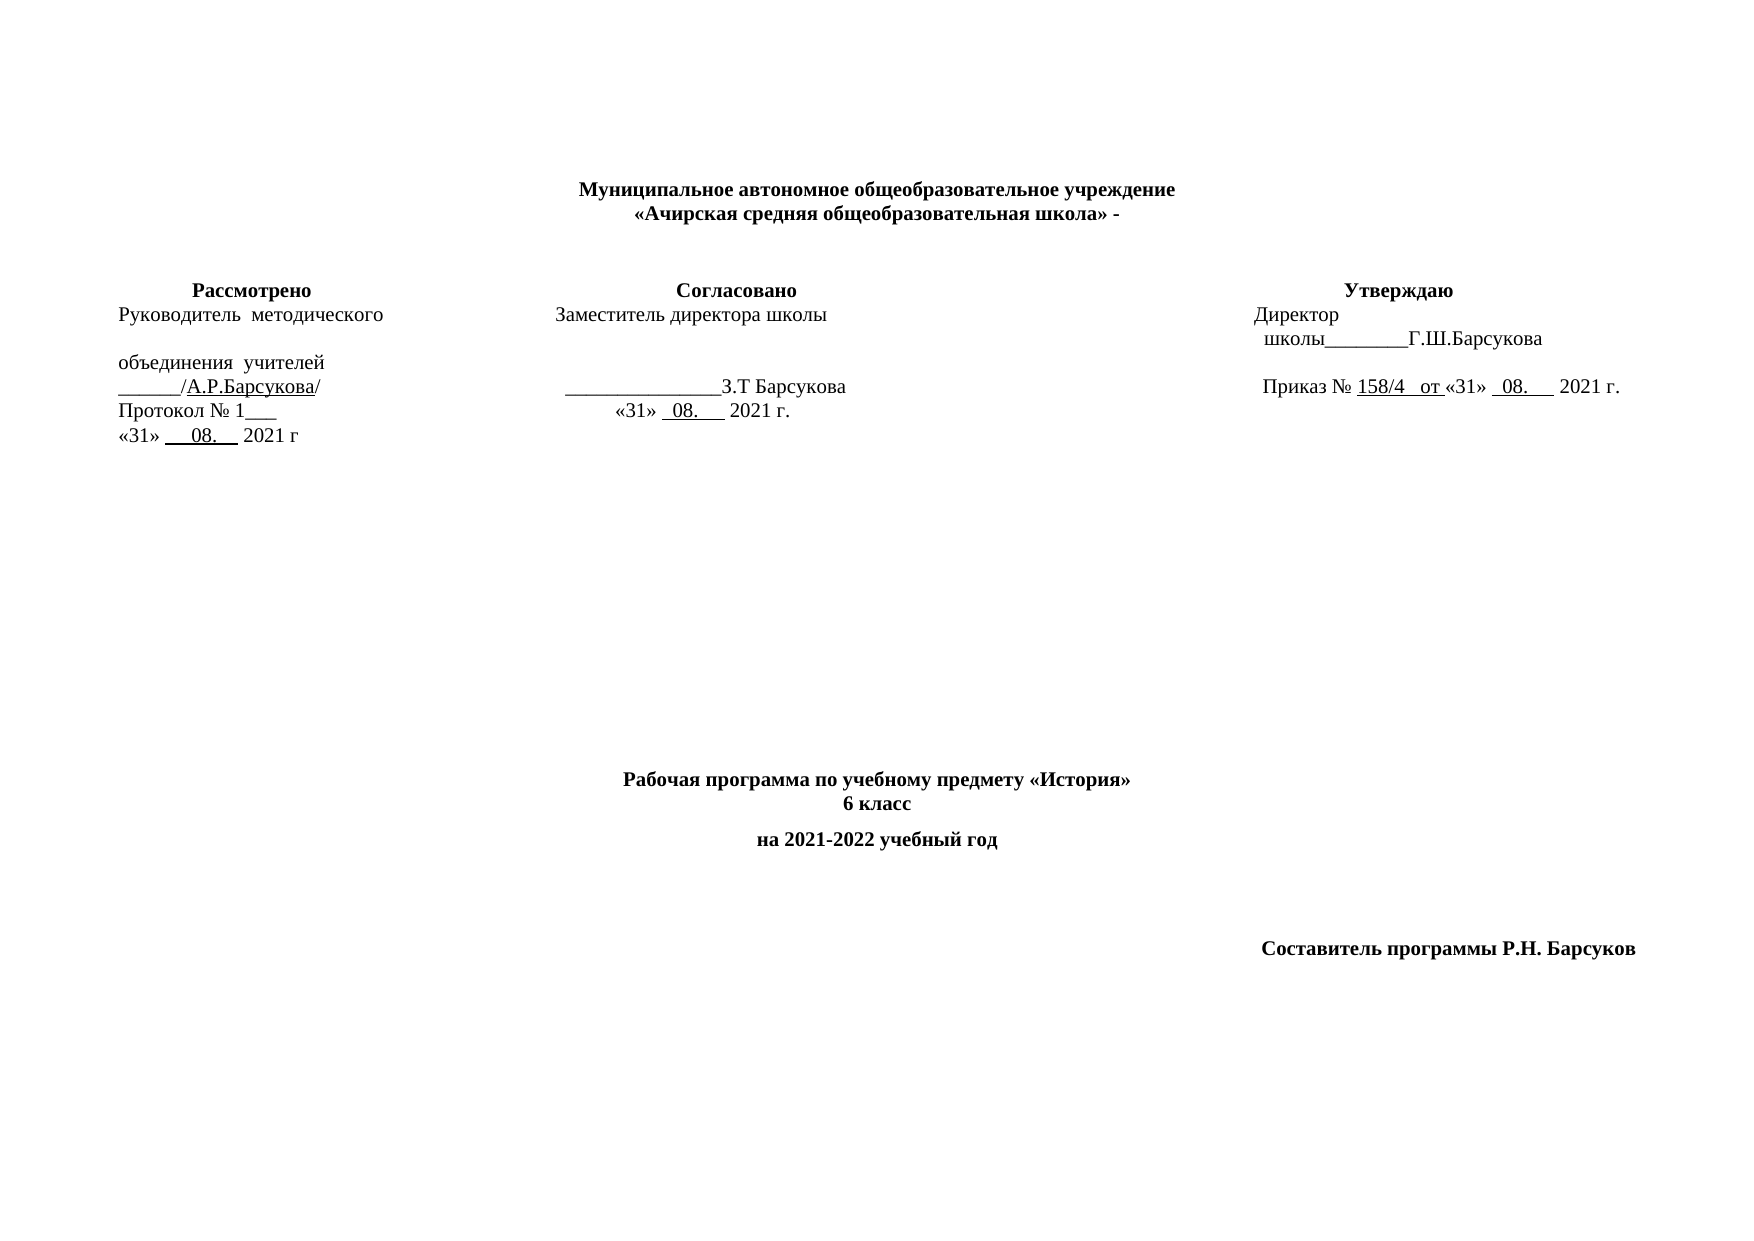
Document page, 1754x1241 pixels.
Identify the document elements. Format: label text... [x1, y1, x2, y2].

text школы________Г.Ш.Барсукова [118, 326, 1636, 350]
text объединения учителей [118, 350, 1636, 374]
text 6 класс [118, 791, 1636, 815]
text «31» 08. 2021 г [118, 422, 1636, 447]
text «Ачирская средняя общеобразовательная школа» - [118, 201, 1636, 225]
text Рабочая программа по учебному предмету «История» [118, 767, 1636, 791]
text на 2021-2022 учебный год [118, 827, 1636, 851]
text ______/А.Р.Барсукова/ _______________З.Т Барсукова Приказ № 158/4 от «31» 08. 2021 г. [118, 374, 1636, 398]
text Муниципальное автономное общеобразовательное учреждение [118, 177, 1636, 201]
text Руководитель методического Заместитель директора школы Директор [118, 302, 1636, 326]
text Рассмотрено Согласовано Утверждаю [118, 278, 1636, 302]
text Протокол № 1___ «31» 08. 2021 г. [118, 398, 1636, 422]
text Составитель программы Р.Н. Барсуков [118, 936, 1636, 959]
